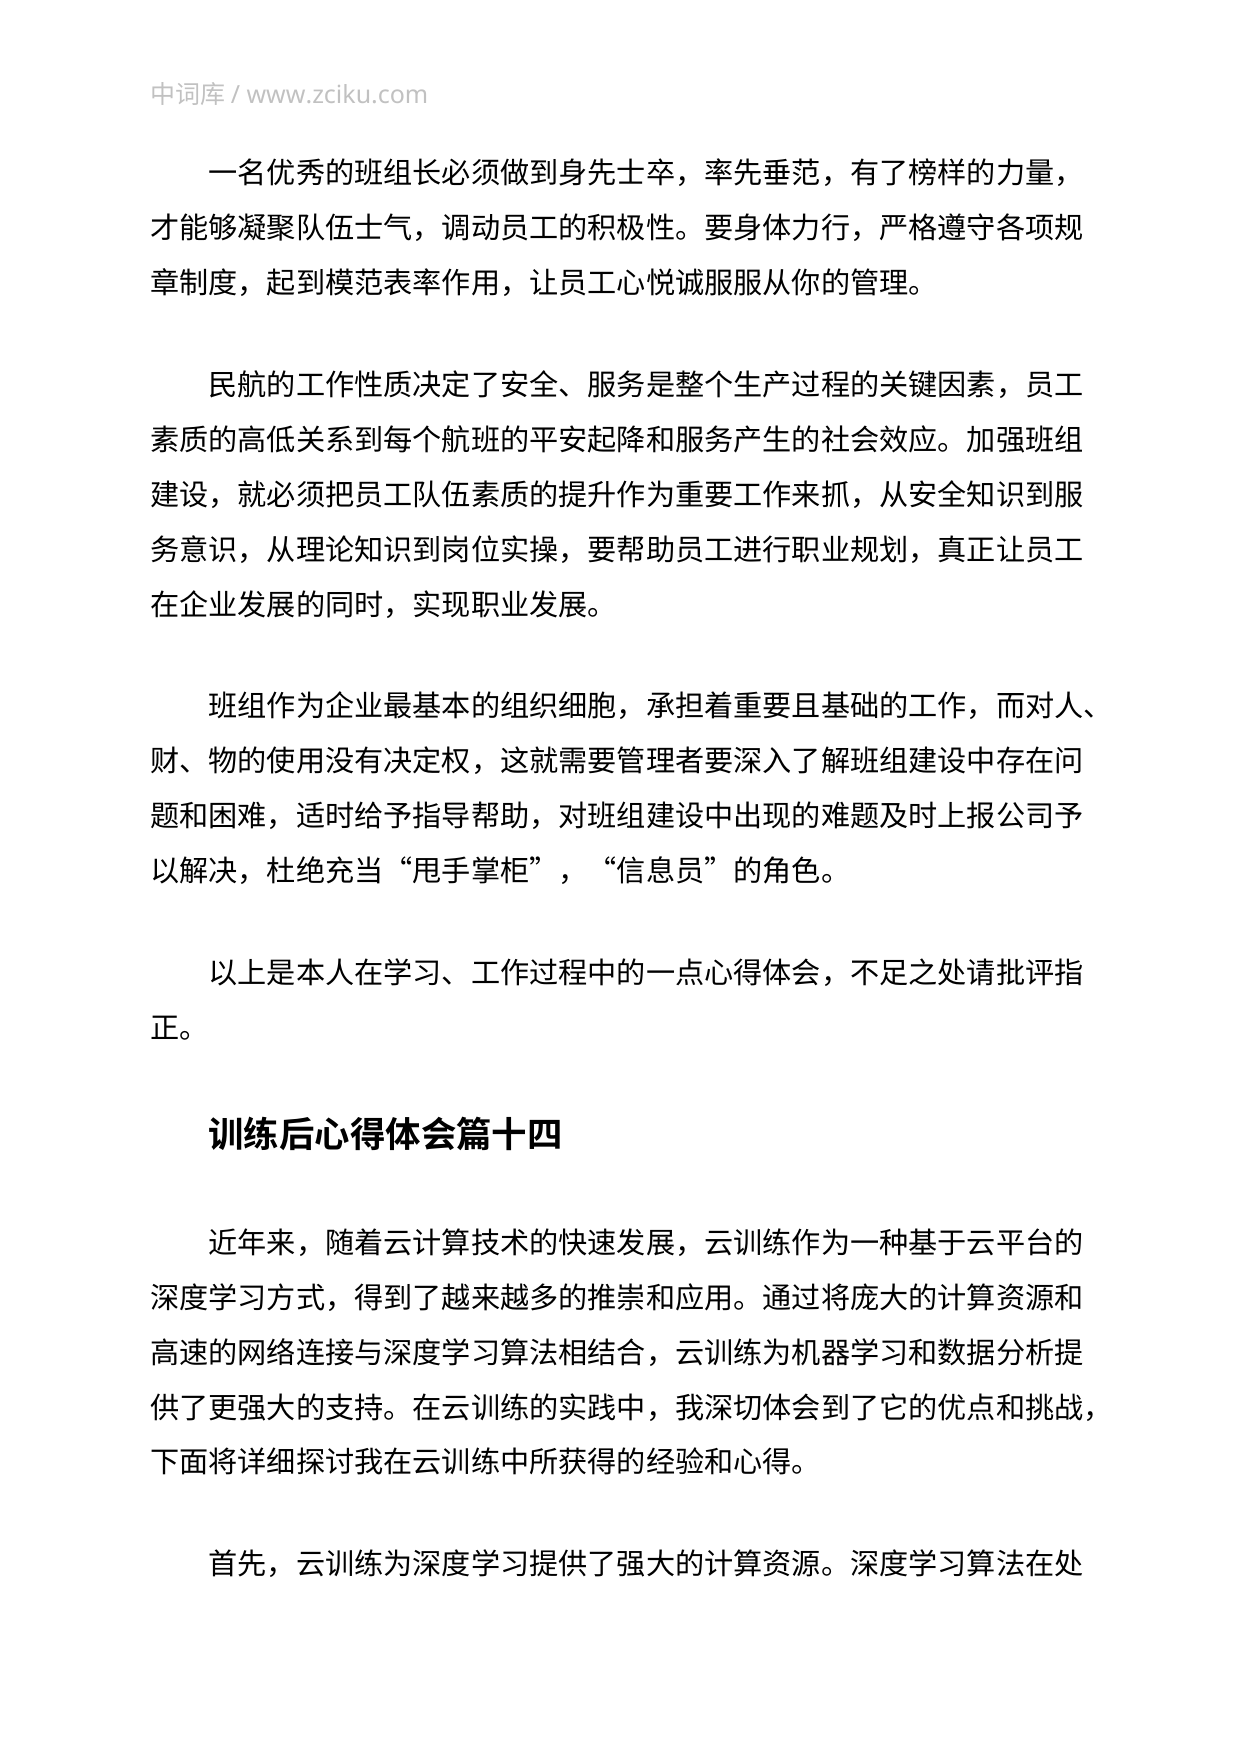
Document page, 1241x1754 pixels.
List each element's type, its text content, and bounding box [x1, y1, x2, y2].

text 班组作为企业最基本的组织细胞，承担着重要且基础的工作，而对人、财、物的使用没有决定权，这就需要管理者要深入了解班组建设中存在问题和困难，适时给予指导帮助，对班组建设中出现的难题及时上报公司予以解决，杜绝充当“甩手掌柜”，“信息员”的角色。 [150, 683, 1090, 890]
text 一名优秀的班组长必须做到身先士卒，率先垂范，有了榜样的力量，才能够凝聚队伍士气，调动员工的积极性。要身体力行，严格遵守各项规章制度，起到模范表率作用，让员工心悦诚服服从你的管理。 [150, 150, 1090, 302]
text 近年来，随着云计算技术的快速发展，云训练作为一种基于云平台的深度学习方式，得到了越来越多的推崇和应用。通过将庞大的计算资源和高速的网络连接与深度学习算法相结合，云训练为机器学习和数据分析提供了更强大的支持。在云训练的实践中，我深切体会到了它的优点和挑战，下面将详细探讨我在云训练中所获得的经验和心得。 [150, 1219, 1090, 1481]
text 民航的工作性质决定了安全、服务是整个生产过程的关键因素，员工素质的高低关系到每个航班的平安起降和服务产生的社会效应。加强班组建设，就必须把员工队伍素质的提升作为重要工作来抓，从安全知识到服务意识，从理论知识到岗位实操，要帮助员工进行职业规划，真正让员工在企业发展的同时，实现职业发展。 [150, 362, 1090, 623]
text 以上是本人在学习、工作过程中的一点心得体会，不足之处请批评指正。 [150, 949, 1090, 1047]
text 训练后心得体会篇十四 [150, 1106, 1090, 1157]
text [150, 1541, 1090, 1583]
